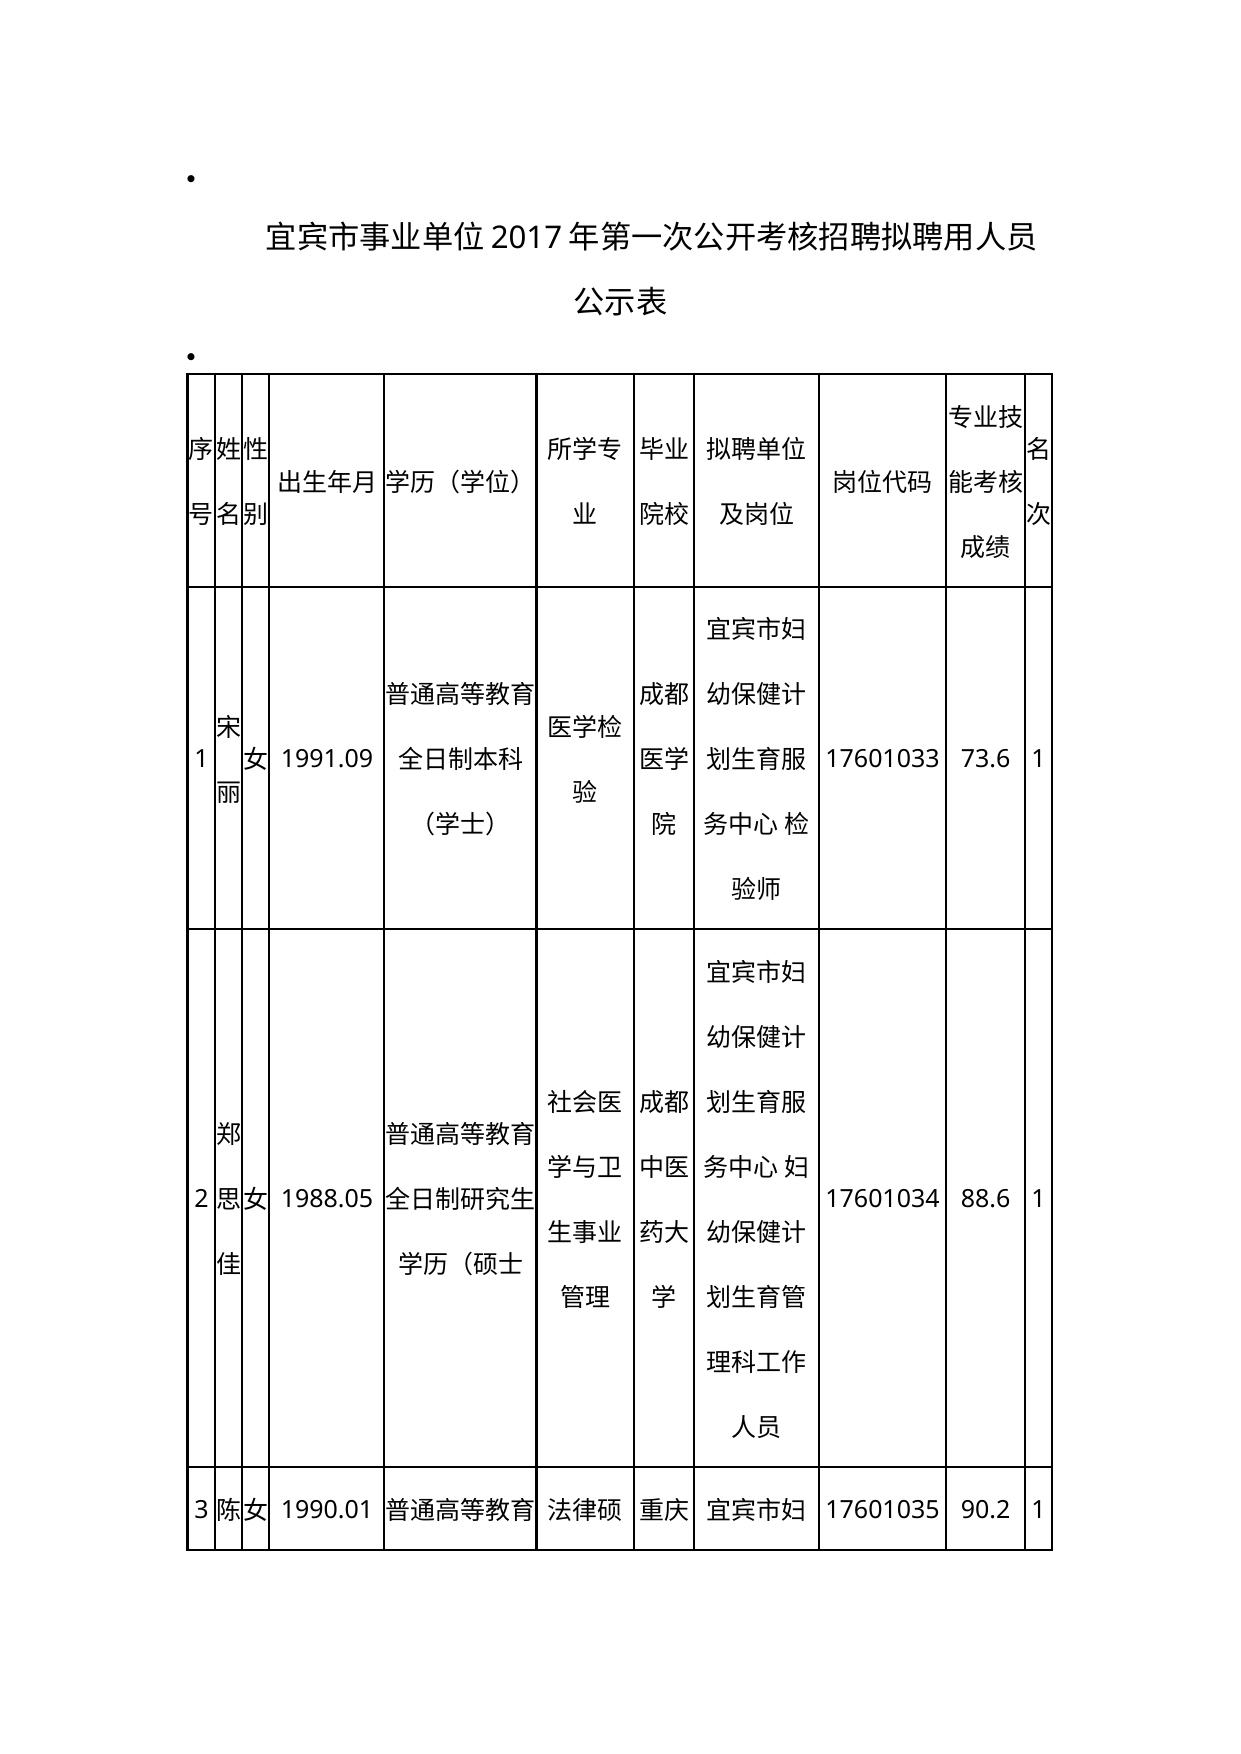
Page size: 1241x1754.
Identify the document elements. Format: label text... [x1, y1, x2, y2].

table_header 序号 [189, 375, 214, 586]
table_cell 宜宾市妇幼保健计划生育服务中心 检验师 [695, 588, 818, 928]
table_cell 社会医学与卫生事业管理 [538, 930, 633, 1466]
table_cell 重庆大学 [635, 1468, 693, 1549]
table_cell 1 [1026, 588, 1051, 928]
table_cell 宋丽 [216, 588, 241, 928]
table_cell 1 [189, 588, 214, 928]
table_cell 女 [243, 588, 268, 928]
table_cell 17601034 [820, 930, 945, 1466]
table_cell 2 [189, 930, 214, 1466]
table_cell 73.6 [947, 588, 1024, 928]
table_cell 普通高等教育全日制研究生学历（硕士） [385, 1468, 535, 1549]
table_header 名次 [1026, 375, 1051, 586]
table_cell 1991.09 [270, 588, 383, 928]
table_cell 宜宾市妇幼保健计划生育服务中心 妇幼保健计划生育管理科工作人员 [695, 930, 818, 1466]
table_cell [695, 1468, 818, 1549]
table_cell 陈文杰 [216, 1468, 241, 1549]
table_cell 郑思佳 [216, 930, 241, 1466]
table_cell 成都中医药大学 [635, 930, 693, 1466]
table_cell 普通高等教育全日制本科（学士） [385, 588, 535, 928]
table_cell 成都医学院 [635, 588, 693, 928]
table_header 学历（学位） [385, 375, 535, 586]
text 宜宾市事业单位2017年第一次公开考核招聘拟聘用人员公示表 [187, 202, 1053, 332]
table_header 毕业院校 [635, 375, 693, 586]
table_cell 17601033 [820, 588, 945, 928]
table_cell 女 [243, 1468, 268, 1549]
table_header 出生年月 [270, 375, 383, 586]
table_cell 医学检验 [538, 588, 633, 928]
table_cell 女 [243, 930, 268, 1466]
table_header 所学专业 [538, 375, 633, 586]
table_cell 1 [1026, 930, 1051, 1466]
table_cell 3 [189, 1468, 214, 1549]
table_cell 88.6 [947, 930, 1024, 1466]
table_cell 1 [1026, 1468, 1051, 1549]
table_cell 1990.01 [270, 1468, 383, 1549]
table_cell 法律硕士（非法学） [538, 1468, 633, 1549]
table_header 专业技能考核成绩 [947, 375, 1024, 586]
table_header 岗位代码 [820, 375, 945, 586]
table_header 拟聘单位及岗位 [695, 375, 818, 586]
table_cell 普通高等教育全日制研究生学历（硕士 [385, 930, 535, 1466]
table_cell 1988.05 [270, 930, 383, 1466]
table_cell 90.2 [947, 1468, 1024, 1549]
table_cell 17601035 [820, 1468, 945, 1549]
table_header 性别 [243, 375, 268, 586]
table_header 姓名 [216, 375, 241, 586]
